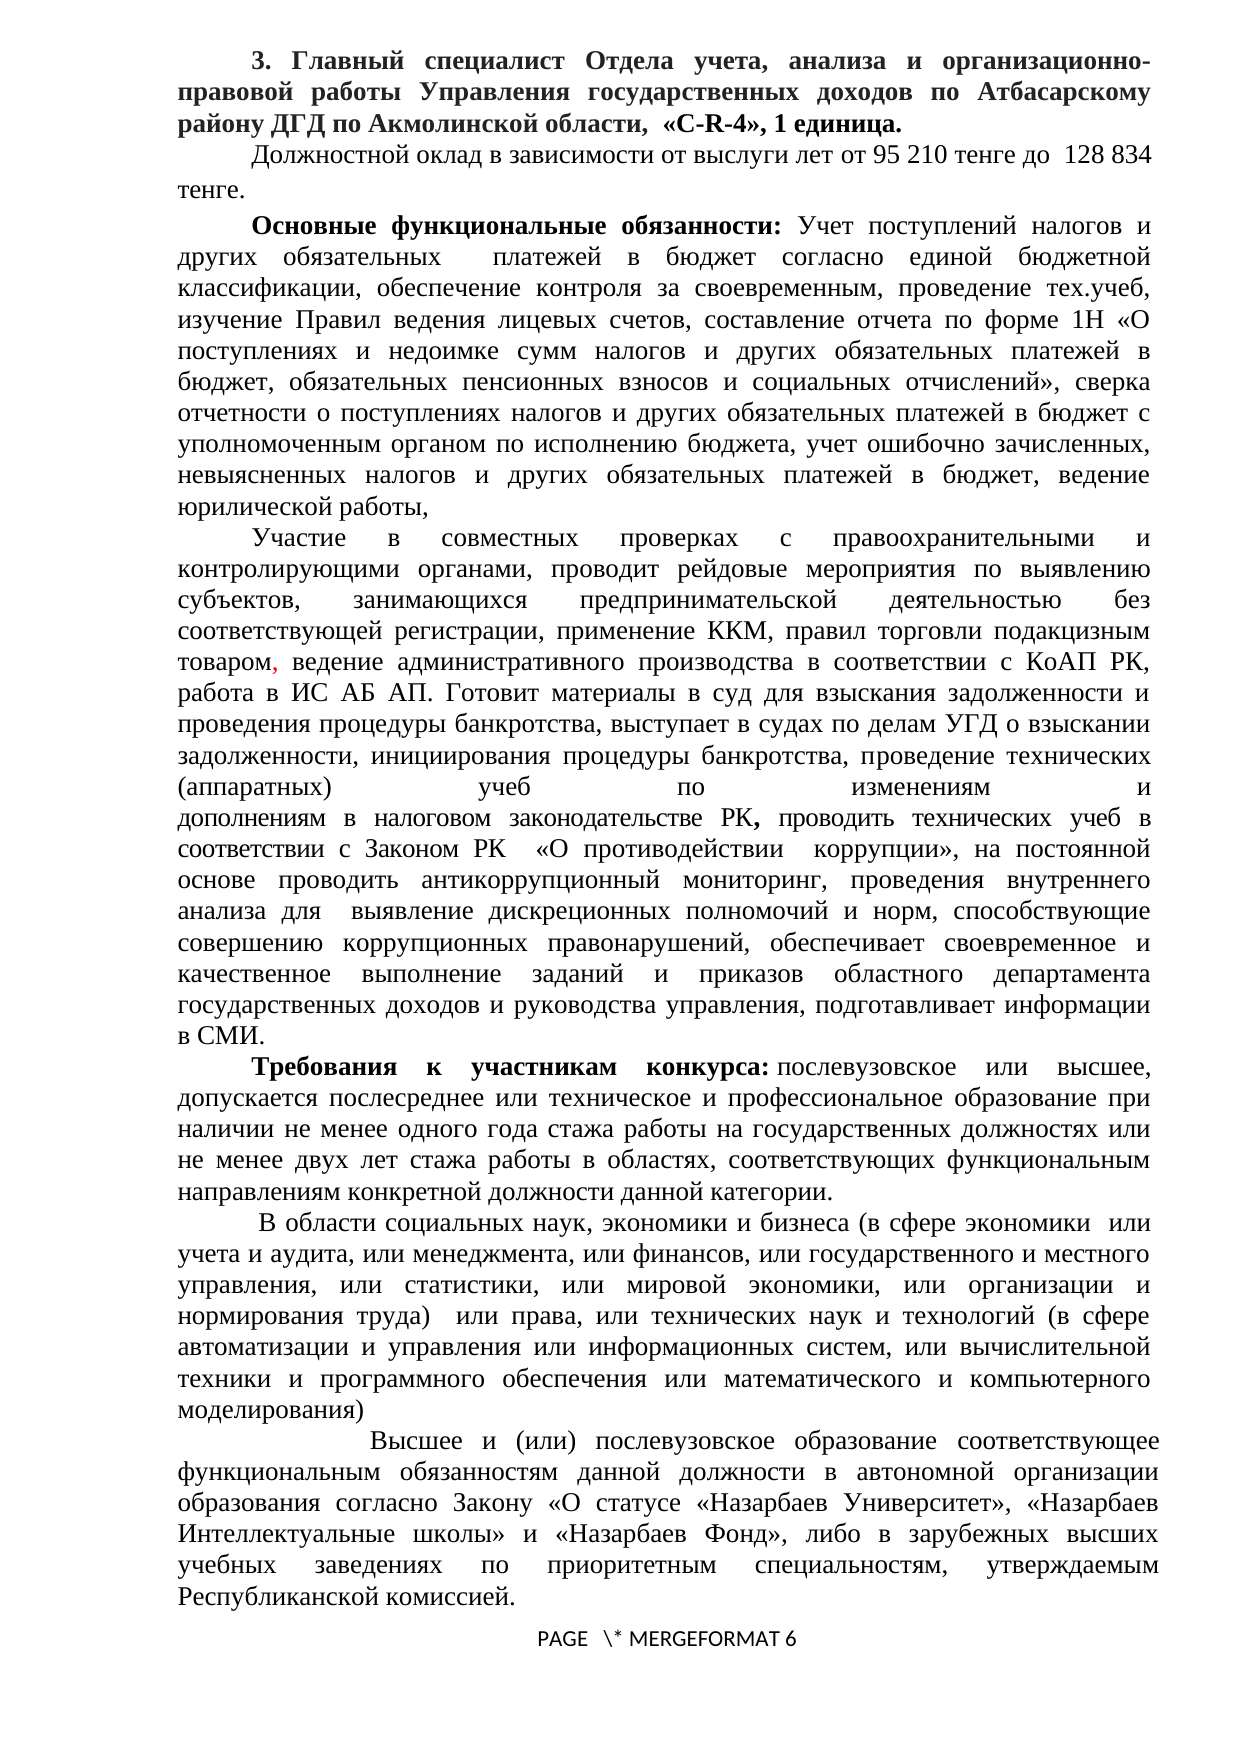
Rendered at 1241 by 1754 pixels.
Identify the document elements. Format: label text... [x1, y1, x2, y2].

text Основные функциональные обязанности: Учет поступлений налогов и других обязательных платежей в бюджет согласно единой бюджетной классификации, обеспечение контроля за своевременным, проведение тех.учеб, изучение Правил ведения лицевых счетов, составление отчета по форме 1Н «О поступлениях и недоимке сумм налогов и других обязательных платежей в бюджет, обязательных пенсионных взносов и социальных отчислений», сверка отчетности о поступлениях налогов и других обязательных платежей в бюджет с уполномоченным органом по исполнению бюджета, учет ошибочно зачисленных, невыясненных налогов и других обязательных платежей в бюджет, ведение юрилической работы, [177, 209, 1152, 521]
text Участие в совместных проверках с правоохранительными и контролирующими органами, проводит рейдовые мероприятия по выявлению субъектов, занимающихся предпринимательской деятельностью без соответствующей регистрации, применение ККМ, правил торговли подакцизным товаром, ведение административного производства в соответствии с КоАП РК, работа в ИС АБ АП. Готовит материалы в суд для взыскания задолженности и проведения процедуры банкротства, выступает в судах по делам УГД о взыскании задолженности, инициирования процедуры банкротства, проведение технических (аппаратных) учеб по изменениям и дополнениям в налоговом законодательстве РК, проводить технических учеб в соответствии с Законом РК «О противодействии коррупции», на постоянной основе проводить антикоррупционный мониторинг, проведения внутреннего анализа для выявление дискреционных полномочий и норм, способствующие совершению коррупционных правонарушений, обеспечивает своевременное и качественное выполнение заданий и приказов областного департамента государственных доходов и руководства управления, подготавливает информации в СМИ. [177, 521, 1152, 1050]
text 3. Главный специалист Отдела учета, анализа и организационно-правовой работы Управления государственных доходов по Атбасарскому району ДГД по Акмолинской области, «С-R-4», 1 единица. [177, 44, 1152, 138]
text Должностной оклад в зависимости от выслуги лет от 95 210 тенге до 128 834 тенге. [177, 138, 1152, 205]
text Требования к участникам конкурса: послевузовское или высшее, допускается послесреднее или техническое и профессиональное образование при наличии не менее одного года стажа работы на государственных должностях или не менее двух лет стажа работы в областях, соответствующих функциональным направлениям конкретной должности данной категории. [177, 1050, 1152, 1206]
text В области социальных наук, экономики и бизнеса (в сфере экономики или учета и аудита, или менеджмента, или финансов, или государственного и местного управления, или статистики, или мировой экономики, или организации и нормирования труда) или права, или технических наук и технологий (в сфере автоматизации и управления или информационных систем, или вычислительной техники и программного обеспечения или математического и компьютерного моделирования) [177, 1206, 1152, 1424]
text Высшее и (или) послевузовское образование соответствующее функциональным обязанностям данной должности в автономной организации образования согласно Закону «О статусе «Назарбаев Университет», «Назарбаев Интеллектуальные школы» и «Назарбаев Фонд», либо в зарубежных высших учебных заведениях по приоритетным специальностям, утверждаемым Республиканской комиссией. [177, 1424, 1160, 1611]
